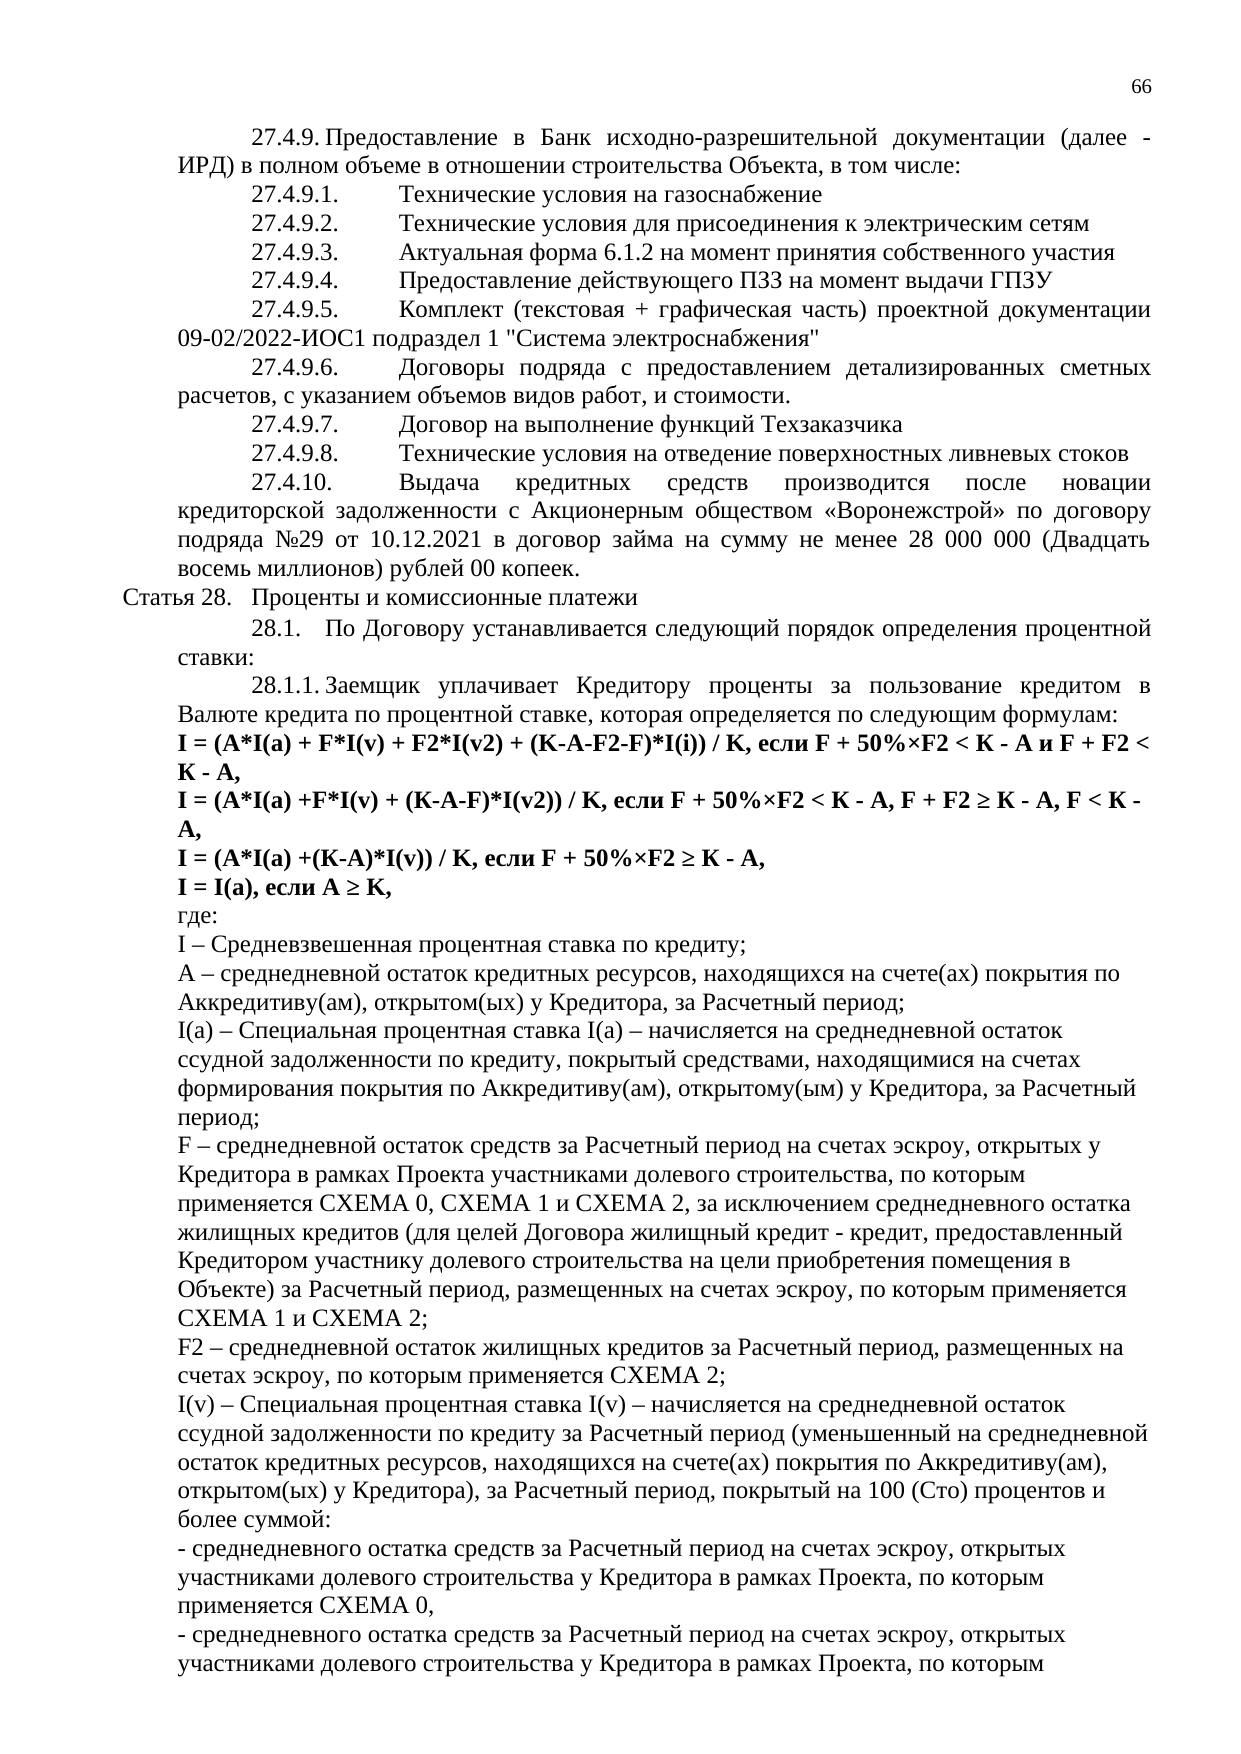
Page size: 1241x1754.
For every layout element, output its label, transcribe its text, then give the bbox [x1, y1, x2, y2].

list Заемщик уплачивает Кредитору проценты за пользование кредитом в Валюте кредита по процентной ставке, которая определяется по следующим формулам: [177, 670, 1152, 728]
text I(v) – Специальная процентная ставка I(v) – начисляется на среднедневной остаток ссудной задолженности по кредиту за Расчетный период (уменьшенный на среднедневной остаток кредитных ресурсов, находящихся на счете(ах) покрытия по Аккредитиву(ам), открытом(ых) у Кредитора), за Расчетный период, покрытый на 100 (Сто) процентов и более суммой: [177, 1389, 1152, 1533]
text I(а) – Специальная процентная ставка I(а) – начисляется на среднедневной остаток ссудной задолженности по кредиту, покрытый средствами, находящимися на счетах формирования покрытия по Аккредитиву(ам), открытому(ым) у Кредитора, за Расчетный период; [177, 1015, 1152, 1130]
list Комплект (текстовая + графическая часть) проектной документации 09-02/2022-ИОС1 подраздел 1 "Система электроснабжения" [177, 294, 1152, 352]
list По Договору устанавливается следующий порядок определения процентной ставки: [177, 613, 1152, 670]
list Предоставление в Банк исходно-разрешительной документации (далее - ИРД) в полном объеме в отношении строительства Объекта, в том числе: [177, 122, 1152, 179]
text I = I(а), если А ≥ K, [177, 872, 1152, 900]
list Предоставление действующего ПЗЗ на момент выдачи ГПЗУ [177, 266, 1152, 294]
list Выдача кредитных средств производится после новации кредиторской задолженности с Акционерным обществом «Воронежстрой» по договору подряда №29 от 10.12.2021 в договор займа на сумму не менее 28 000 000 (Двадцать восемь миллионов) рублей 00 копеек. [177, 467, 1152, 582]
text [177, 1619, 1152, 1677]
list Технические условия на отведение поверхностных ливневых стоков [177, 438, 1152, 467]
list Актуальная форма 6.1.2 на момент принятия собственного участия [177, 237, 1152, 266]
text F – среднедневной остаток средств за Расчетный период на счетах эскроу, открытых у Кредитора в рамках Проекта участниками долевого строительства, по которым применяется СХЕМА 0, СХЕМА 1 и СХЕМА 2, за исключением среднедневного остатка жилищных кредитов (для целей Договора жилищный кредит - кредит, предоставленный Кредитором участнику долевого строительства на цели приобретения помещения в Объекте) за Расчетный период, размещенных на счетах эскроу, по которым применяется СХЕМА 1 и СХЕМА 2; [177, 1130, 1152, 1332]
text - среднедневного остатка средств за Расчетный период на счетах эскроу, открытых участниками долевого строительства у Кредитора в рамках Проекта, по которым применяется СХЕМА 0, [177, 1533, 1152, 1619]
text I = (A*I(a) + F*I(v) + F2*I(v2) + (K-А-F2-F)*I(i)) / K, если F + 50%×F2 < К - А и F + F2 < К - А, [177, 728, 1152, 785]
list Технические условия на газоснабжение [177, 179, 1152, 208]
list Договор на выполнение функций Техзаказчика [177, 409, 1152, 438]
text А – среднедневной остаток кредитных ресурсов, находящихся на счете(ах) покрытия по Аккредитиву(ам), открытом(ых) у Кредитора, за Расчетный период; [177, 958, 1152, 1015]
list Договоры подряда с предоставлением детализированных сметных расчетов, с указанием объемов видов работ, и стоимости. [177, 352, 1152, 409]
text где: [177, 900, 1152, 929]
text I = (A*I(a) +F*I(v) + (К-А-F)*I(v2)) / K, если F + 50%×F2 < К - А, F + F2 ≥ К - А, F < К - А, [177, 785, 1152, 843]
text F2 – среднедневной остаток жилищных кредитов за Расчетный период, размещенных на счетах эскроу, по которым применяется СХЕМА 2; [177, 1332, 1152, 1389]
list Технические условия для присоединения к электрическим сетям [177, 208, 1152, 237]
list Проценты и комиссионные платежи [177, 582, 1152, 611]
text I – Средневзвешенная процентная ставка по кредиту; [177, 929, 1152, 958]
text I = (A*I(a) +(К-А)*I(v)) / K, если F + 50%×F2 ≥ К - А, [177, 843, 1152, 872]
